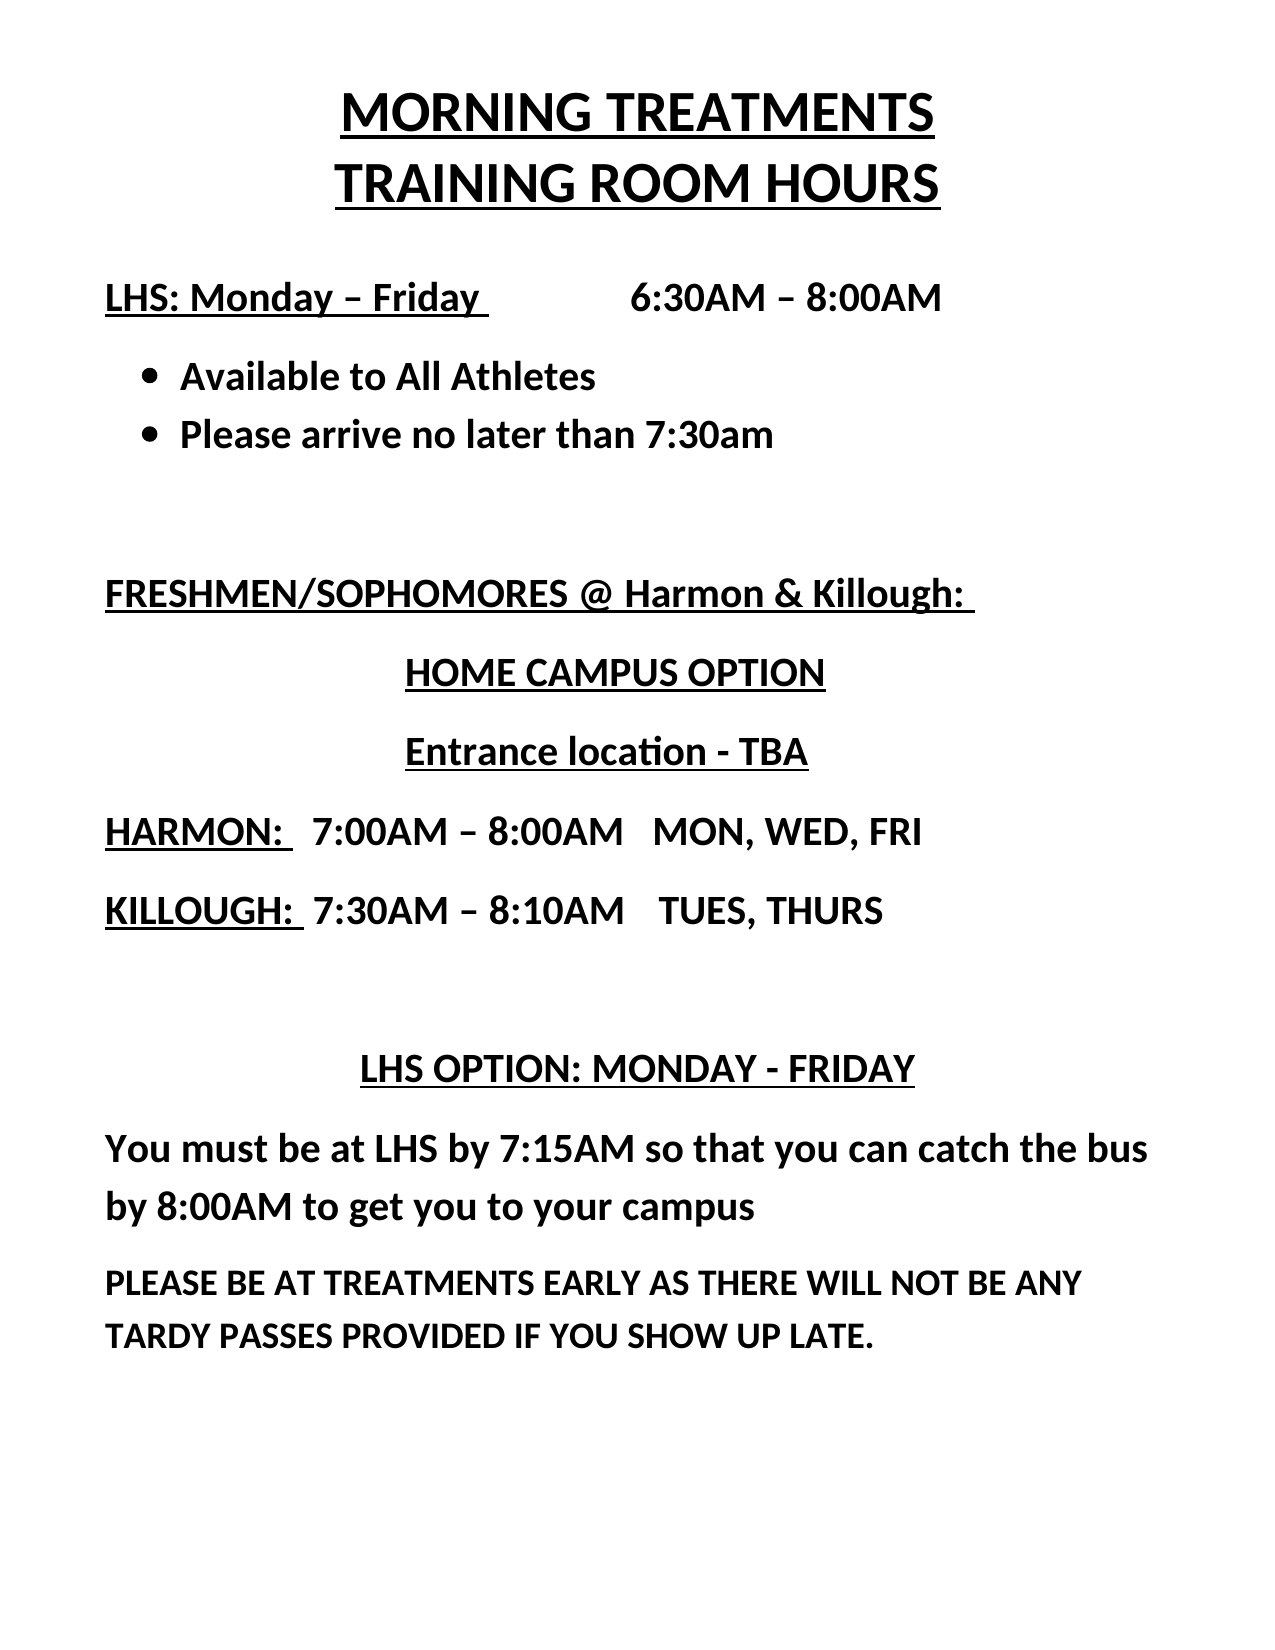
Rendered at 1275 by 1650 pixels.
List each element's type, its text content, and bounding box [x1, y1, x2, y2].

text Entrance location - TBA [330, 725, 1170, 776]
text KILLOUGH: 7:30AM – 8:10AM TUES, THURS [105, 884, 1170, 935]
list Available to All Athletes [142, 350, 1170, 401]
text FRESHMEN/SOPHOMORES @ Harmon & Killough: [105, 567, 1170, 618]
text You must be at LHS by 7:15AM so that you can catch the bus by 8:00AM to get you to your campus [105, 1122, 1170, 1231]
text PLEASE BE AT TREATMENTS EARLY AS THERE WILL NOT BE ANY TARDY PASSES PROVIDED IF YOU SHOW UP LATE. [105, 1259, 1170, 1358]
text HARMON: 7:00AM – 8:00AM MON, WED, FRI [105, 804, 1170, 855]
text HOME CAMPUS OPTION [330, 646, 1170, 697]
text LHS OPTION: MONDAY - FRIDAY [105, 1042, 1170, 1093]
text LHS: Monday – Friday 6:30AM – 8:00AM [105, 271, 1170, 321]
list Please arrive no later than 7:30am [142, 408, 1170, 459]
